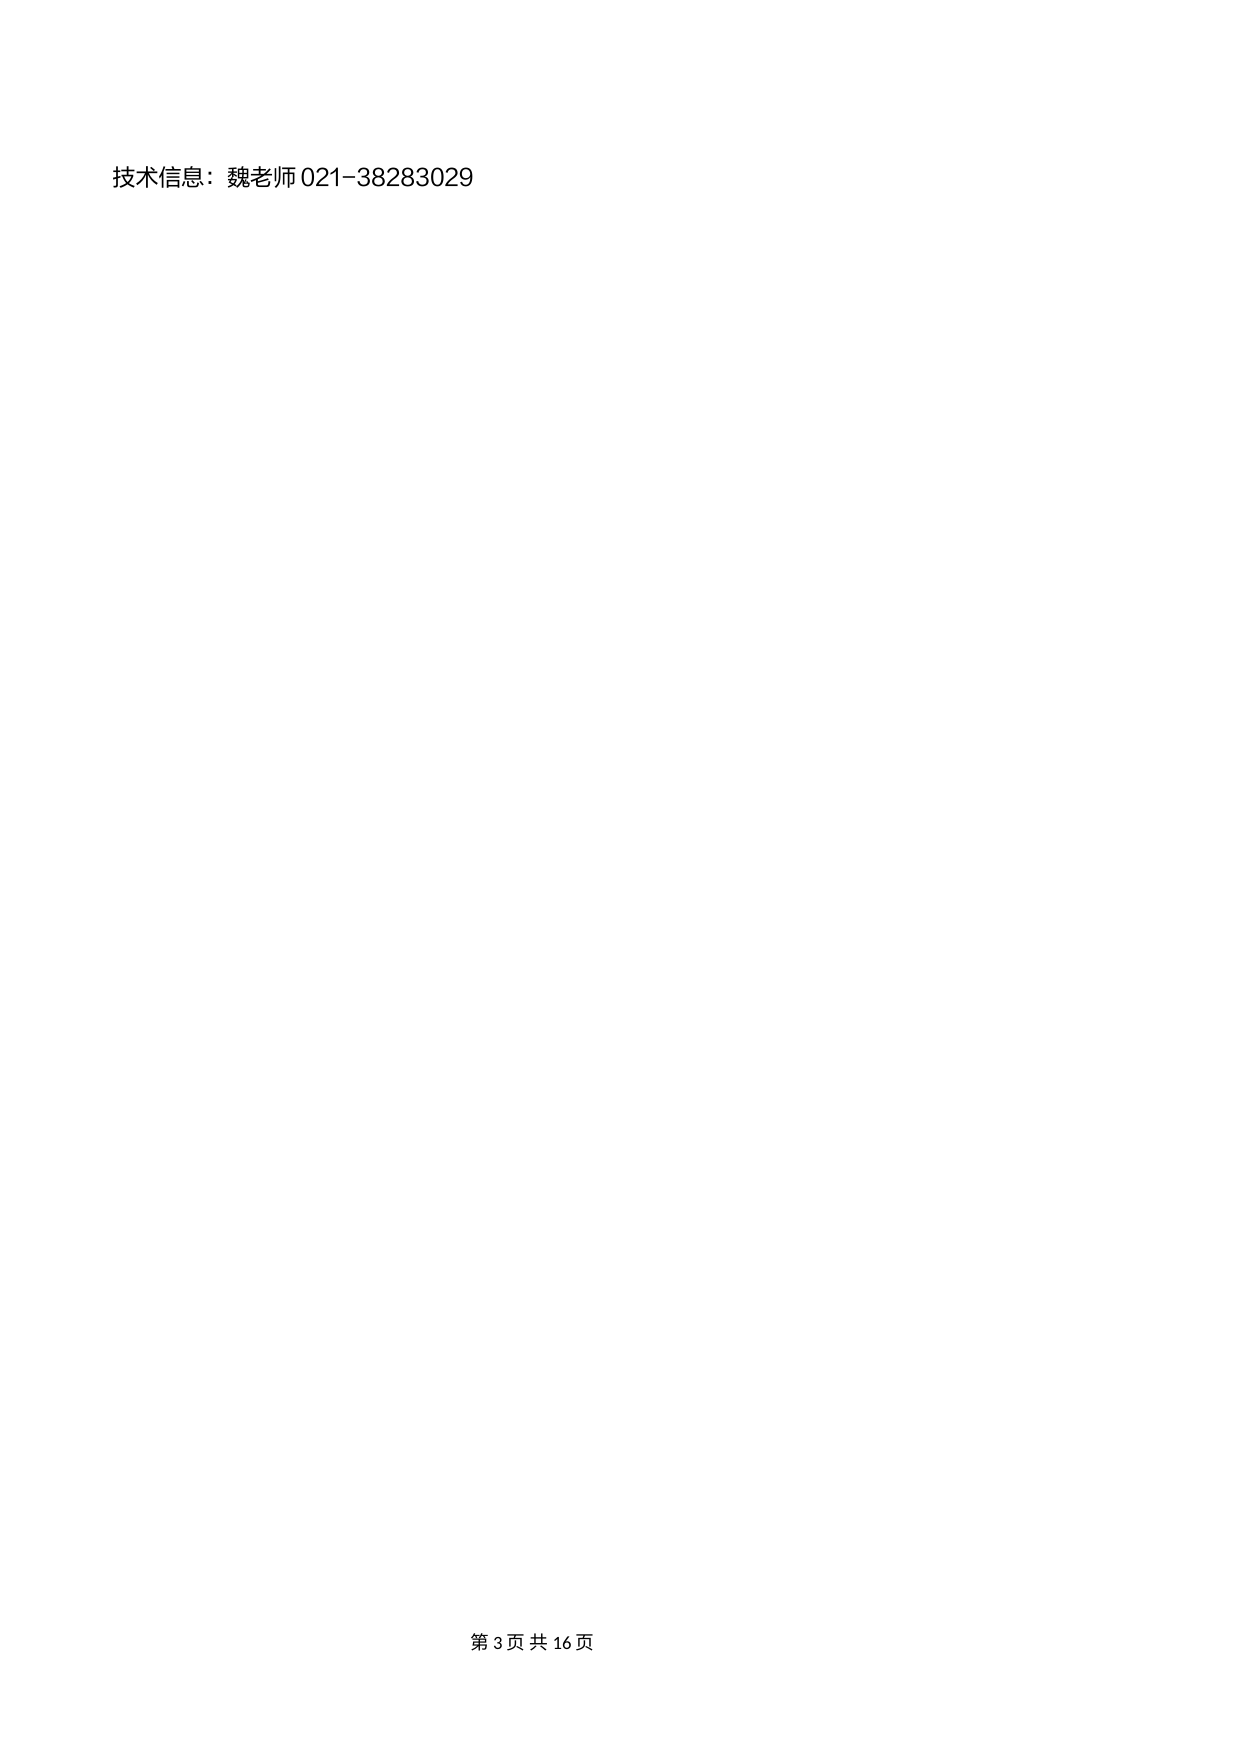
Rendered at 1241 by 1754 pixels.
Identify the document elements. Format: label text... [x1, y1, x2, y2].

text 技术信息：魏老师021-38283029 [112, 162, 1128, 194]
